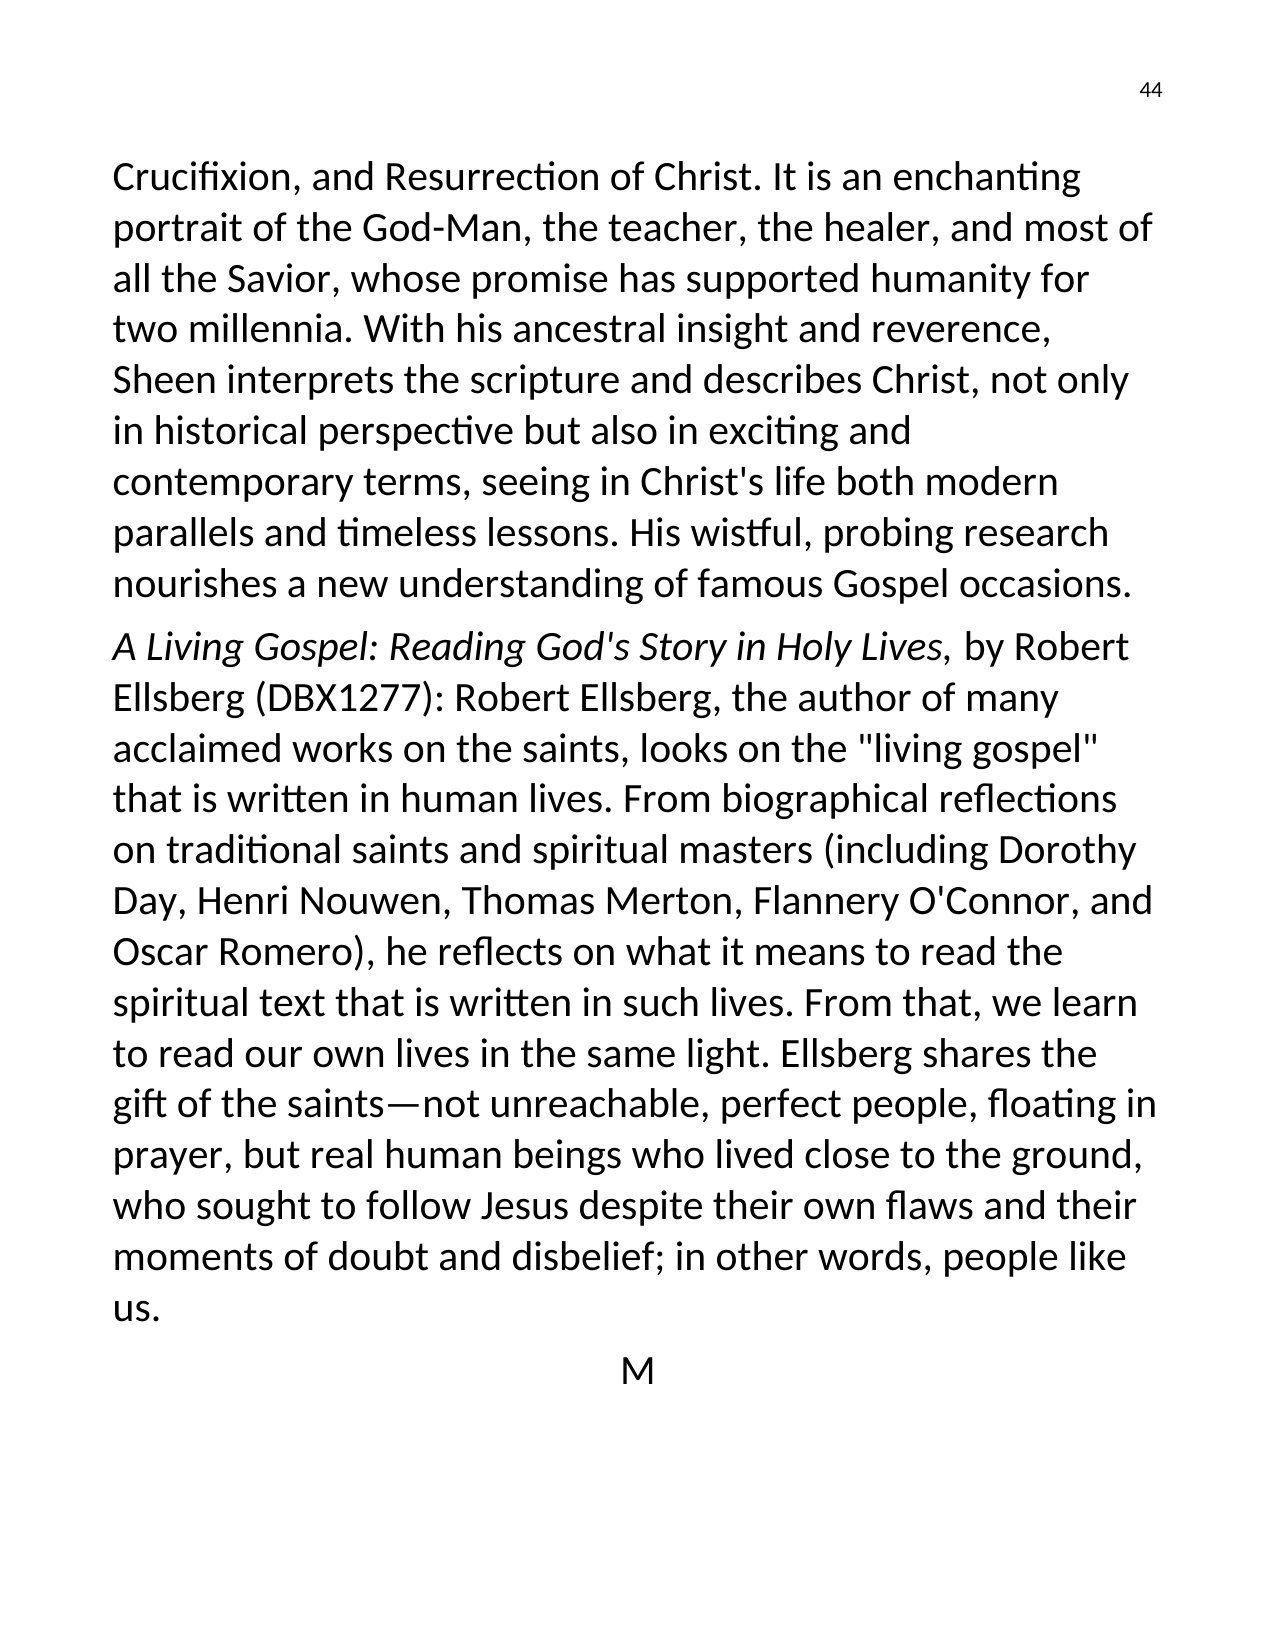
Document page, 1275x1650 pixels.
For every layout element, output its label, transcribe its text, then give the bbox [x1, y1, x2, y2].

text A Living Gospel: Reading God's Story in Holy Lives, by Robert Ellsberg (DBX1277): Robert Ellsberg, the author of many acclaimed works on the saints, looks on the "living gospel" that is written in human lives. From biographical reflections on traditional saints and spiritual masters (including Dorothy Day, Henri Nouwen, Thomas Merton, Flannery O'Connor, and Oscar Romero), he reflects on what it means to read the spiritual text that is written in such lives. From that, we learn to read our own lives in the same light. Ellsberg shares the gift of the saints—not unreachable, perfect people, floating in prayer, but real human beings who lived close to the ground, who sought to follow Jesus despite their own flaws and their moments of doubt and disbelief; in other words, people like us. [112, 620, 1162, 1332]
text M [112, 1344, 1162, 1395]
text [112, 150, 1162, 607]
